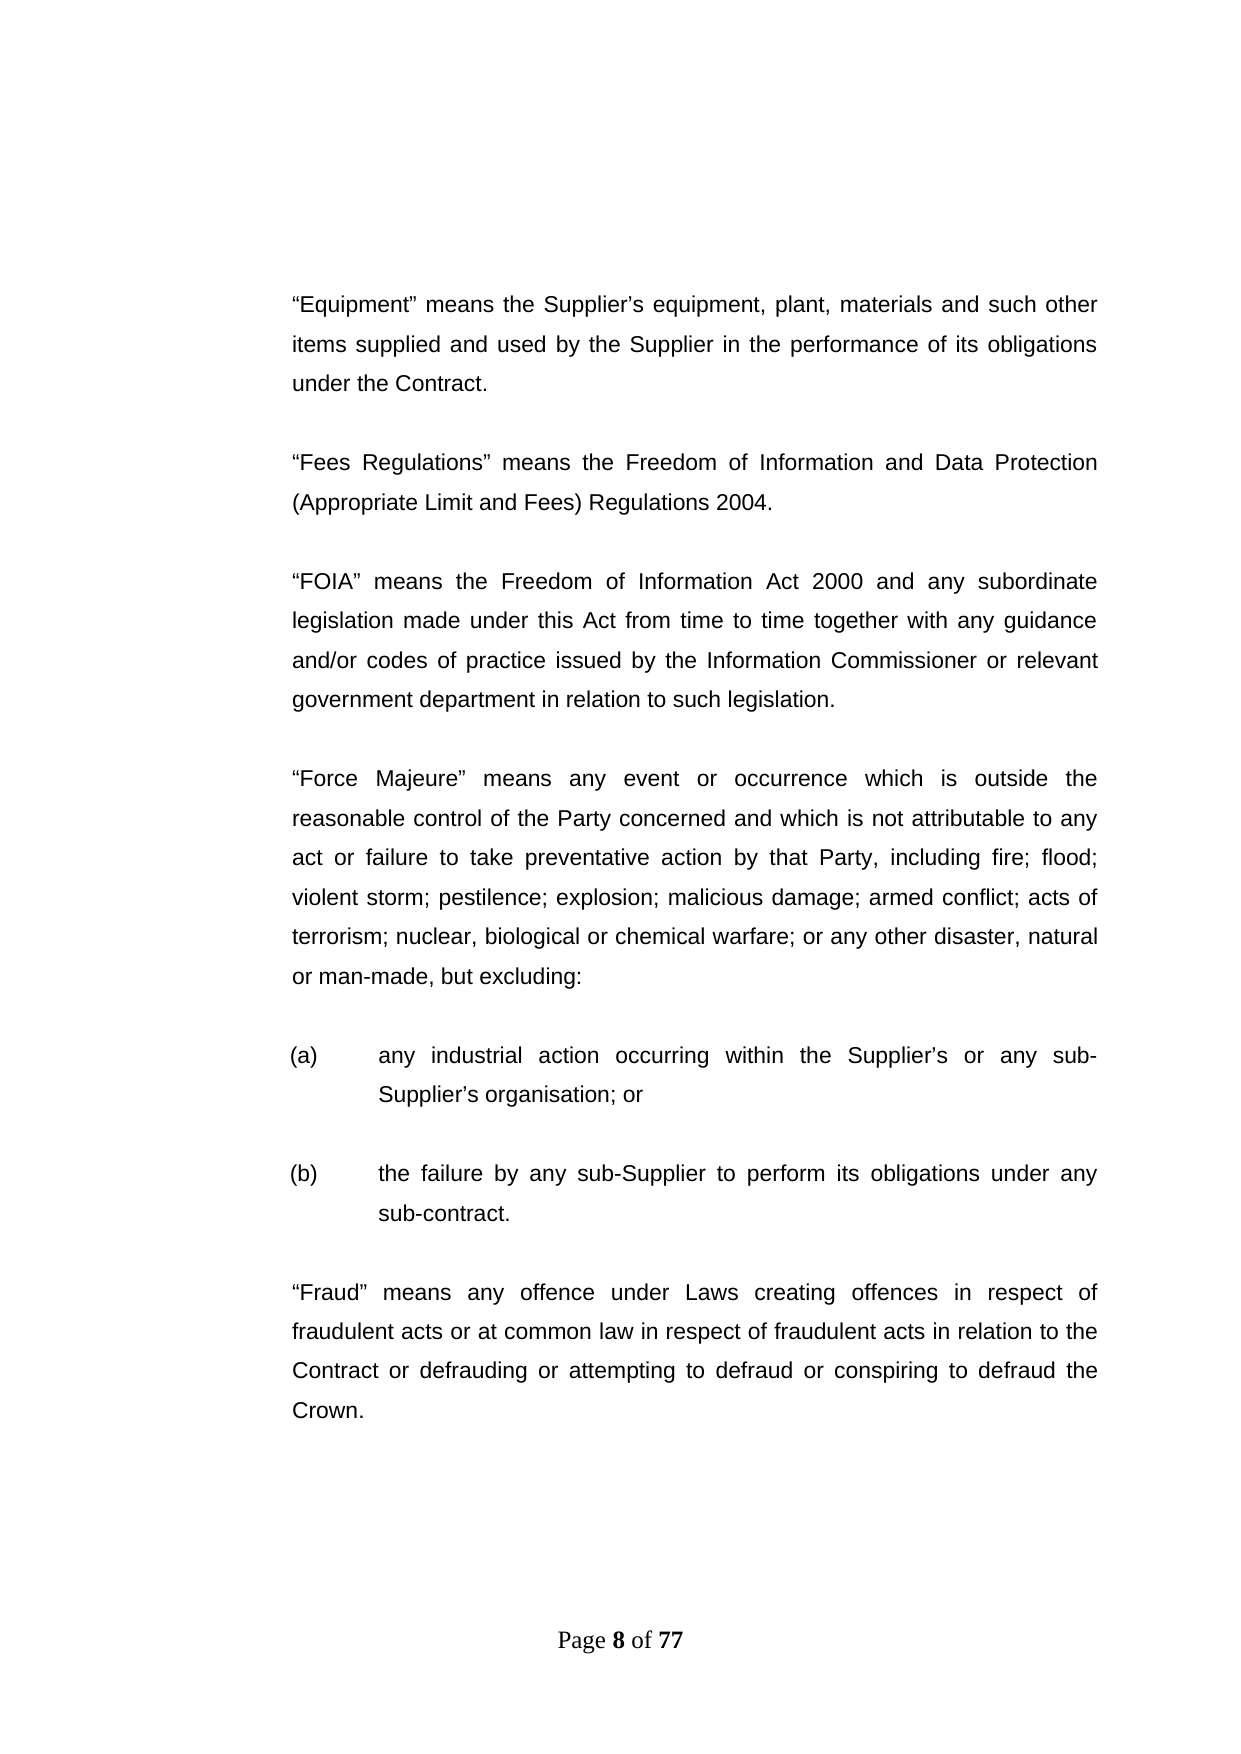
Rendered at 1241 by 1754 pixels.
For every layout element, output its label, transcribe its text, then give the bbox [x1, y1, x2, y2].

text “Fees Regulations” means the Freedom of Information and Data Protection (Appropriate Limit and Fees) Regulations 2004. [217, 449, 1098, 515]
text “Fraud” means any offence under Laws creating offences in respect of fraudulent acts or at common law in respect of fraudulent acts in relation to the Contract or defrauding or attempting to defraud or conspiring to defraud the Crown. [292, 1278, 1098, 1423]
text “Force Majeure” means any event or occurrence which is outside the reasonable control of the Party concerned and which is not attributable to any act or failure to take preventative action by that Party, including fire; flood; violent storm; pestilence; explosion; malicious damage; armed conflict; acts of terrorism; nuclear, biological or chemical warfare; or any other disaster, natural or man-made, but excluding: [142, 765, 1098, 989]
text (a) any industrial action occurring within the Supplier’s or any sub-Supplier’s organisation; or [289, 1042, 1098, 1107]
text (b) the failure by any sub-Supplier to perform its obligations under any sub-contract. [289, 1160, 1098, 1226]
text “FOIA” means the Freedom of Information Act 2000 and any subordinate legislation made under this Act from time to time together with any guidance and/or codes of practice issued by the Information Commissioner or relevant government department in relation to such legislation. [142, 568, 1098, 713]
text “Equipment” means the Supplier’s equipment, plant, materials and such other items supplied and used by the Supplier in the performance of its obligations under the Contract. [217, 291, 1098, 397]
